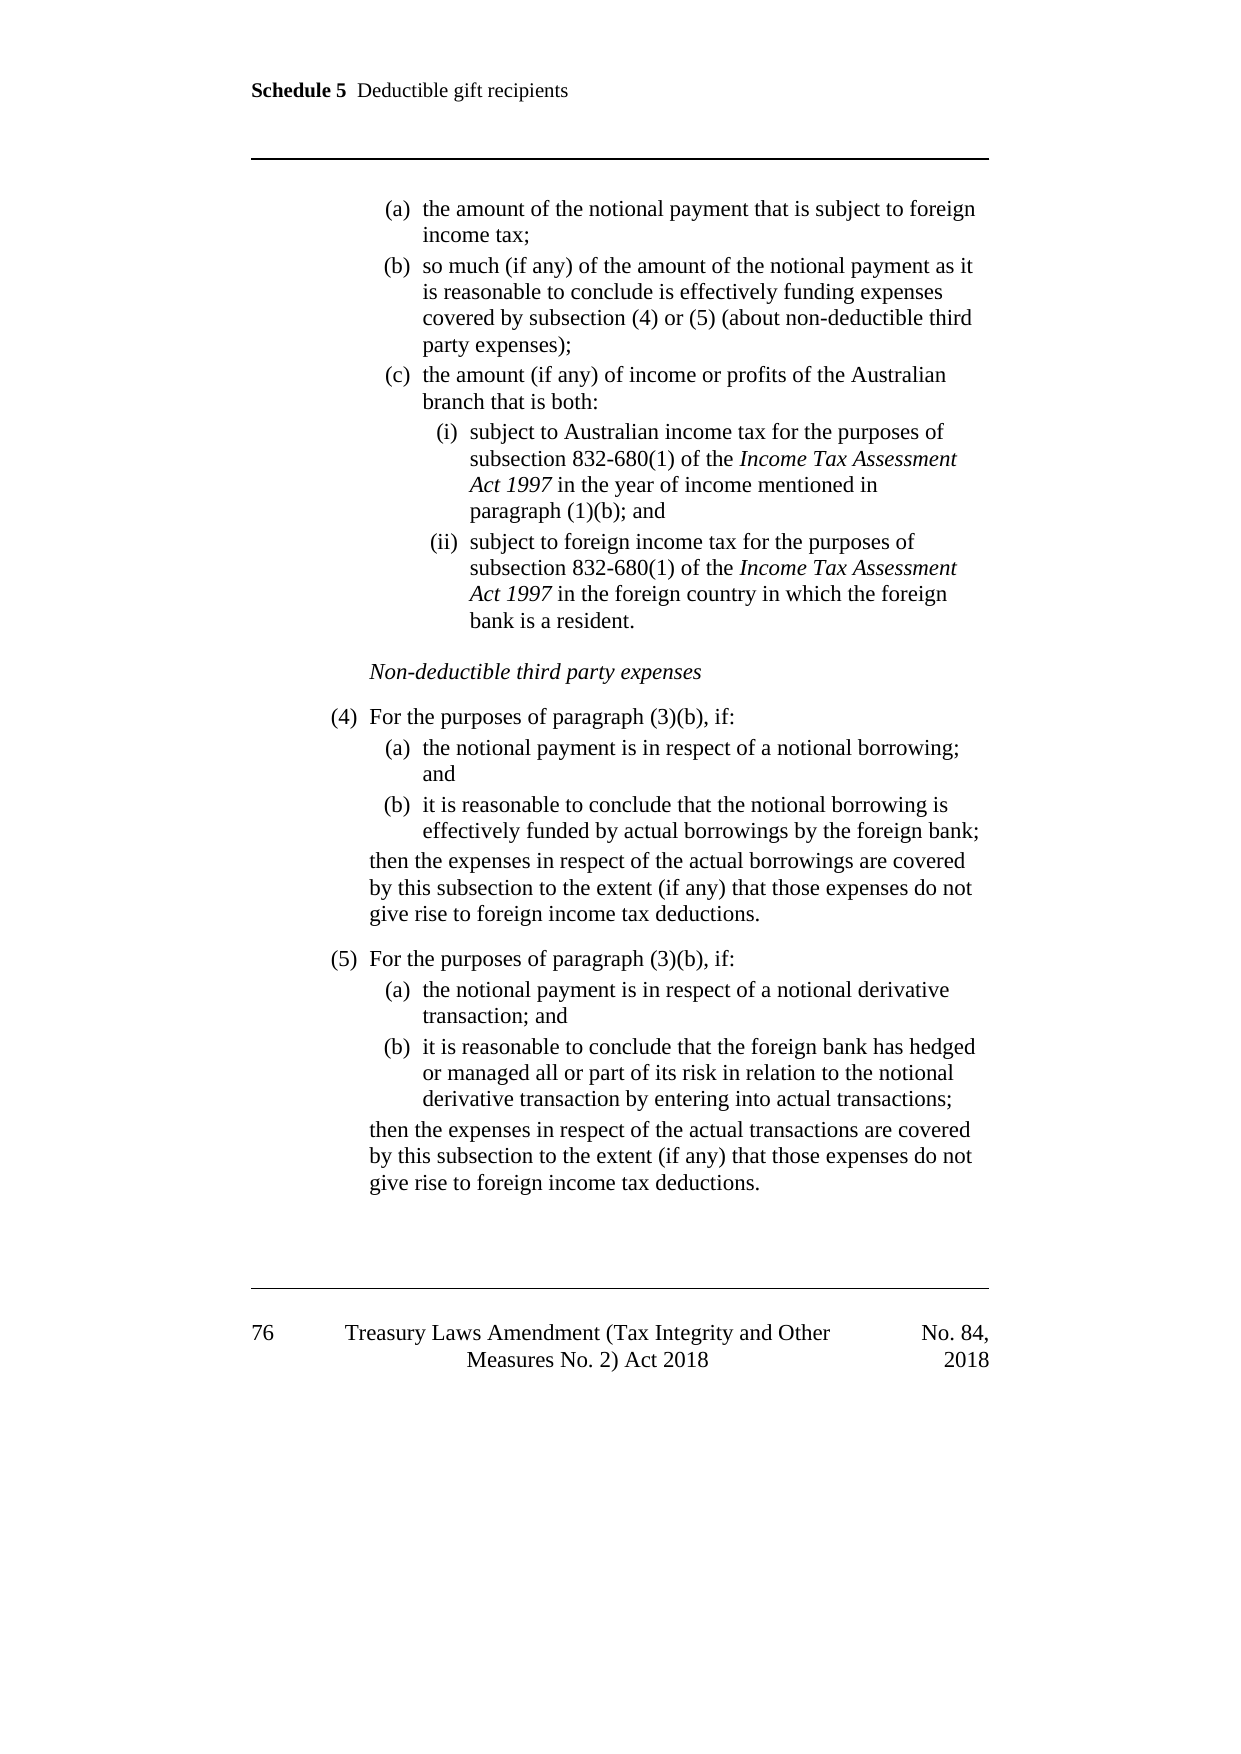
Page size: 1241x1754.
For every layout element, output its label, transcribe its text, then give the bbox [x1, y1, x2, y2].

text (ii) subject to foreign income tax for the purposes of subsection 832-680(1) of the Income Tax Assessment Act 1997 in the foreign country in which the foreign bank is a resident. [251, 528, 989, 633]
text (b) it is reasonable to conclude that the notional borrowing is effectively funded by actual borrowings by the foreign bank; [251, 791, 989, 843]
text (a) the notional payment is in respect of a notional derivative transaction; and [251, 976, 989, 1029]
text (5) For the purposes of paragraph (3)(b), if: [251, 945, 989, 972]
text then the expenses in respect of the actual borrowings are covered by this subsection to the extent (if any) that those expenses do not give rise to foreign income tax deductions. [369, 848, 989, 927]
text (b) so much (if any) of the amount of the notional payment as it is reasonable to conclude is effectively funding expenses covered by subsection (4) or (5) (about non-deductible third party expenses); [251, 252, 989, 357]
text (4) For the purposes of paragraph (3)(b), if: [251, 703, 989, 730]
text (a) the amount of the notional payment that is subject to foreign income tax; [251, 195, 989, 248]
text (a) the notional payment is in respect of a notional borrowing; and [251, 734, 989, 787]
text (i) subject to Australian income tax for the purposes of subsection 832-680(1) of the Income Tax Assessment Act 1997 in the year of income mentioned in paragraph (1)(b); and [251, 418, 989, 524]
text (c) the amount (if any) of income or profits of the Australian branch that is both: [251, 361, 989, 414]
text (b) it is reasonable to conclude that the foreign bank has hedged or managed all or part of its risk in relation to the notional derivative transaction by entering into actual transactions; [251, 1033, 989, 1112]
text then the expenses in respect of the actual transactions are covered by this subsection to the extent (if any) that those expenses do not give rise to foreign income tax deductions. [369, 1116, 989, 1195]
text Non-deductible third party expenses [369, 658, 989, 684]
